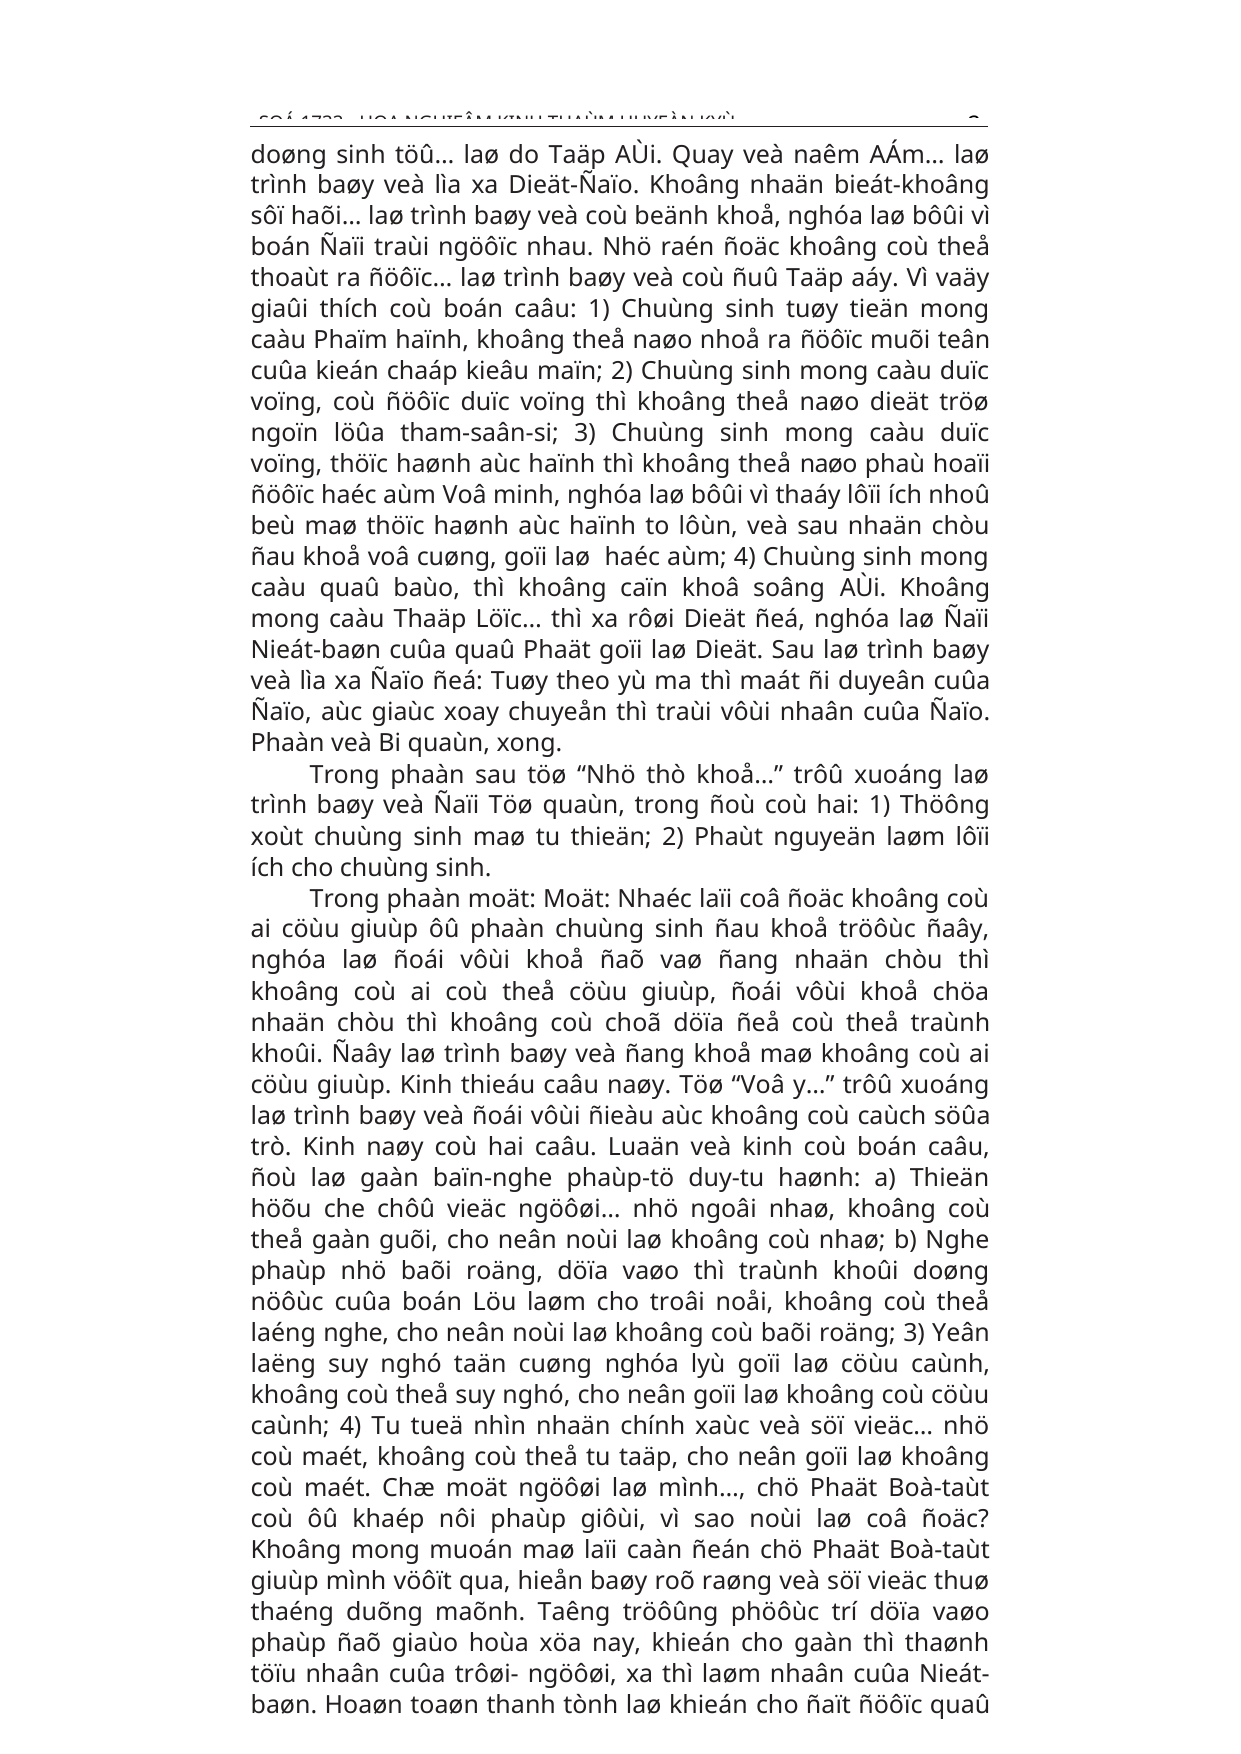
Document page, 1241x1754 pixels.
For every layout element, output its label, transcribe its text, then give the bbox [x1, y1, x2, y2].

text Trong phaàn sau töø “Nhö thò khoå…” trôû xuoáng laø trình baøy veà Ñaïi Töø quaùn, trong ñoù coù hai: 1) Thöông xoùt chuùng sinh maø tu thieän; 2) Phaùt nguyeän laøm lôïi ích cho chuùng sinh. [250, 759, 990, 883]
text doøng sinh töû… laø do Taäp AÙi. Quay veà naêm AÁm… laø trình baøy veà lìa xa Dieät-Ñaïo. Khoâng nhaän bieát-khoâng sôï haõi… laø trình baøy veà coù beänh khoå, nghóa laø bôûi vì boán Ñaïi traùi ngöôïc nhau. Nhö raén ñoäc khoâng coù theå thoaùt ra ñöôïc… laø trình baøy veà coù ñuû Taäp aáy. Vì vaäy giaûi thích coù boán caâu: 1) Chuùng sinh tuøy tieän mong caàu Phaïm haïnh, khoâng theå naøo nhoå ra ñöôïc muõi teân cuûa kieán chaáp kieâu maïn; 2) Chuùng sinh mong caàu duïc voïng, coù ñöôïc duïc voïng thì khoâng theå naøo dieät tröø ngoïn löûa tham-saân-si; 3) Chuùng sinh mong caàu duïc voïng, thöïc haønh aùc haïnh thì khoâng theå naøo phaù hoaïi ñöôïc haéc aùm Voâ minh, nghóa laø bôûi vì thaáy lôïi ích nhoû beù maø thöïc haønh aùc haïnh to lôùn, veà sau nhaän chòu ñau khoå voâ cuøng, goïi laø haéc aùm; 4) Chuùng sinh mong caàu quaû baùo, thì khoâng caïn khoâ soâng AÙi. Khoâng mong caàu Thaäp Löïc… thì xa rôøi Dieät ñeá, nghóa laø Ñaïi Nieát-baøn cuûa quaû Phaät goïi laø Dieät. Sau laø trình baøy veà lìa xa Ñaïo ñeá: Tuøy theo yù ma thì maát ñi duyeân cuûa Ñaïo, aùc giaùc xoay chuyeån thì traùi vôùi nhaân cuûa Ñaïo. Phaàn veà Bi quaùn, xong. [250, 138, 990, 759]
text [250, 883, 990, 1721]
